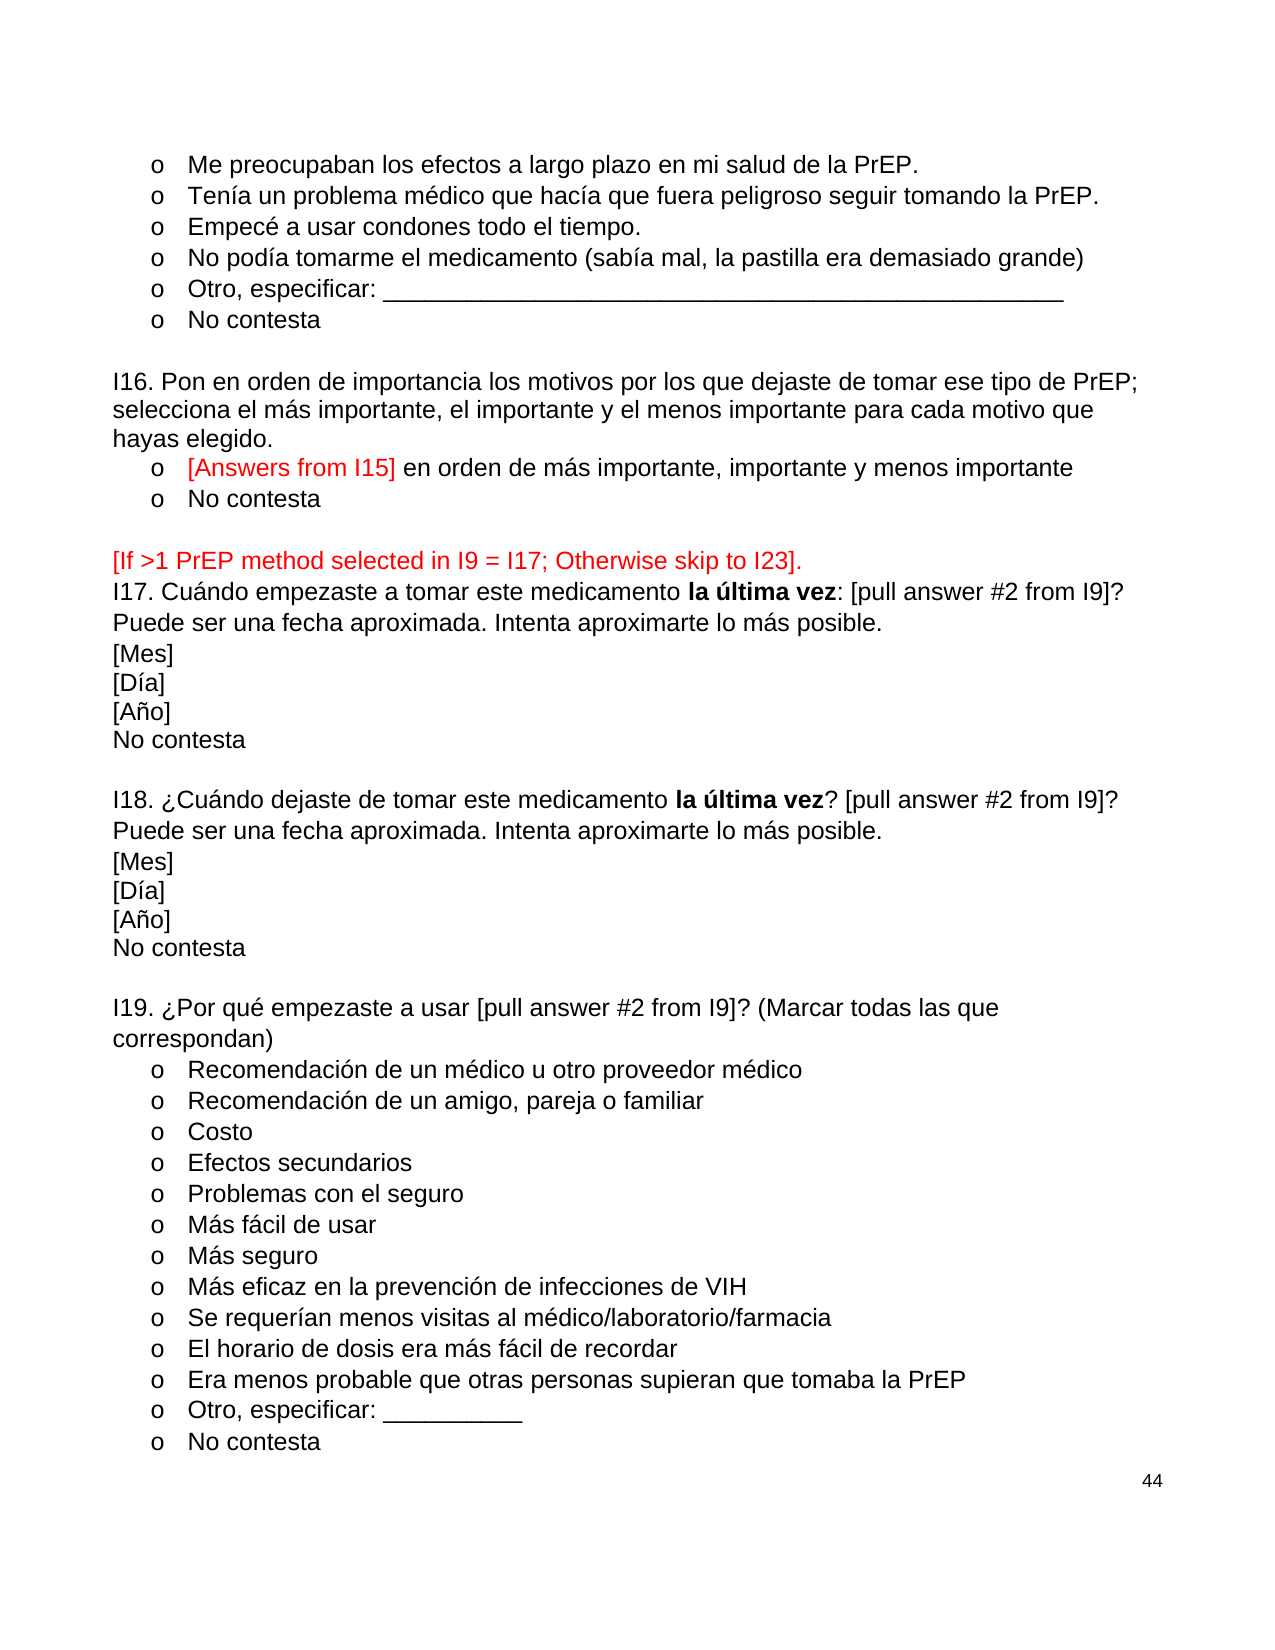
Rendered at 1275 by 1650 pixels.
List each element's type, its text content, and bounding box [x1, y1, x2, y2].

list Más eficaz en la prevención de infecciones de VIH [150, 1272, 1162, 1303]
text I18. ¿Cuándo dejaste de tomar este medicamento la última vez? [pull answer #2 from I9]? Puede ser una fecha aproximada. Intenta aproximarte lo más posible. [112, 785, 1162, 845]
list Otro, especificar: __________ [150, 1396, 1162, 1426]
list El horario de dosis era más fácil de recordar [150, 1334, 1162, 1364]
list Se requerían menos visitas al médico/laboratorio/farmacia [150, 1303, 1162, 1334]
list Más fácil de usar [150, 1210, 1162, 1241]
list Empecé a usar condones todo el tiempo. [150, 212, 1162, 243]
list Recomendación de un amigo, pareja o familiar [150, 1086, 1162, 1117]
list Recomendación de un médico u otro proveedor médico [150, 1055, 1162, 1086]
subtitle No contesta [112, 933, 1162, 962]
list No contesta [150, 1426, 1162, 1457]
text I19. ¿Por qué empezaste a usar [pull answer #2 from I9]? (Marcar todas las que correspondan) [112, 993, 1162, 1053]
list Efectos secundarios [150, 1148, 1162, 1179]
subtitle [Año] [112, 904, 1162, 933]
subtitle [Día] [112, 876, 1162, 904]
list No contesta [150, 484, 1162, 515]
list Era menos probable que otras personas supieran que tomaba la PrEP [150, 1364, 1162, 1396]
list Otro, especificar: _________________________________________________ [150, 274, 1162, 305]
list No contesta [150, 305, 1162, 336]
list Costo [150, 1117, 1162, 1148]
text I17. Cuándo empezaste a tomar este medicamento la última vez: [pull answer #2 from I9]? Puede ser una fecha aproximada. Intenta aproximarte lo más posible. [112, 577, 1162, 637]
subtitle No contesta [112, 725, 1162, 754]
text I16. Pon en orden de importancia los motivos por los que dejaste de tomar ese tipo de PrEP; selecciona el más importante, el importante y el menos importante para cada motivo que hayas elegido. [112, 367, 1162, 453]
subtitle [Día] [112, 668, 1162, 696]
text [If >1 PrEP method selected in I9 = I17; Otherwise skip to I23]. [112, 546, 1162, 574]
list Problemas con el seguro [150, 1179, 1162, 1210]
subtitle [Mes] [112, 639, 1162, 668]
list [Answers from I15] en orden de más importante, importante y menos importante [150, 453, 1162, 484]
list No podía tomarme el medicamento (sabía mal, la pastilla era demasiado grande) [150, 243, 1162, 274]
list Tenía un problema médico que hacía que fuera peligroso seguir tomando la PrEP. [150, 181, 1162, 212]
subtitle [Año] [112, 696, 1162, 725]
list Me preocupaban los efectos a largo plazo en mi salud de la PrEP. [150, 150, 1162, 181]
subtitle [Mes] [112, 847, 1162, 876]
list Más seguro [150, 1241, 1162, 1272]
